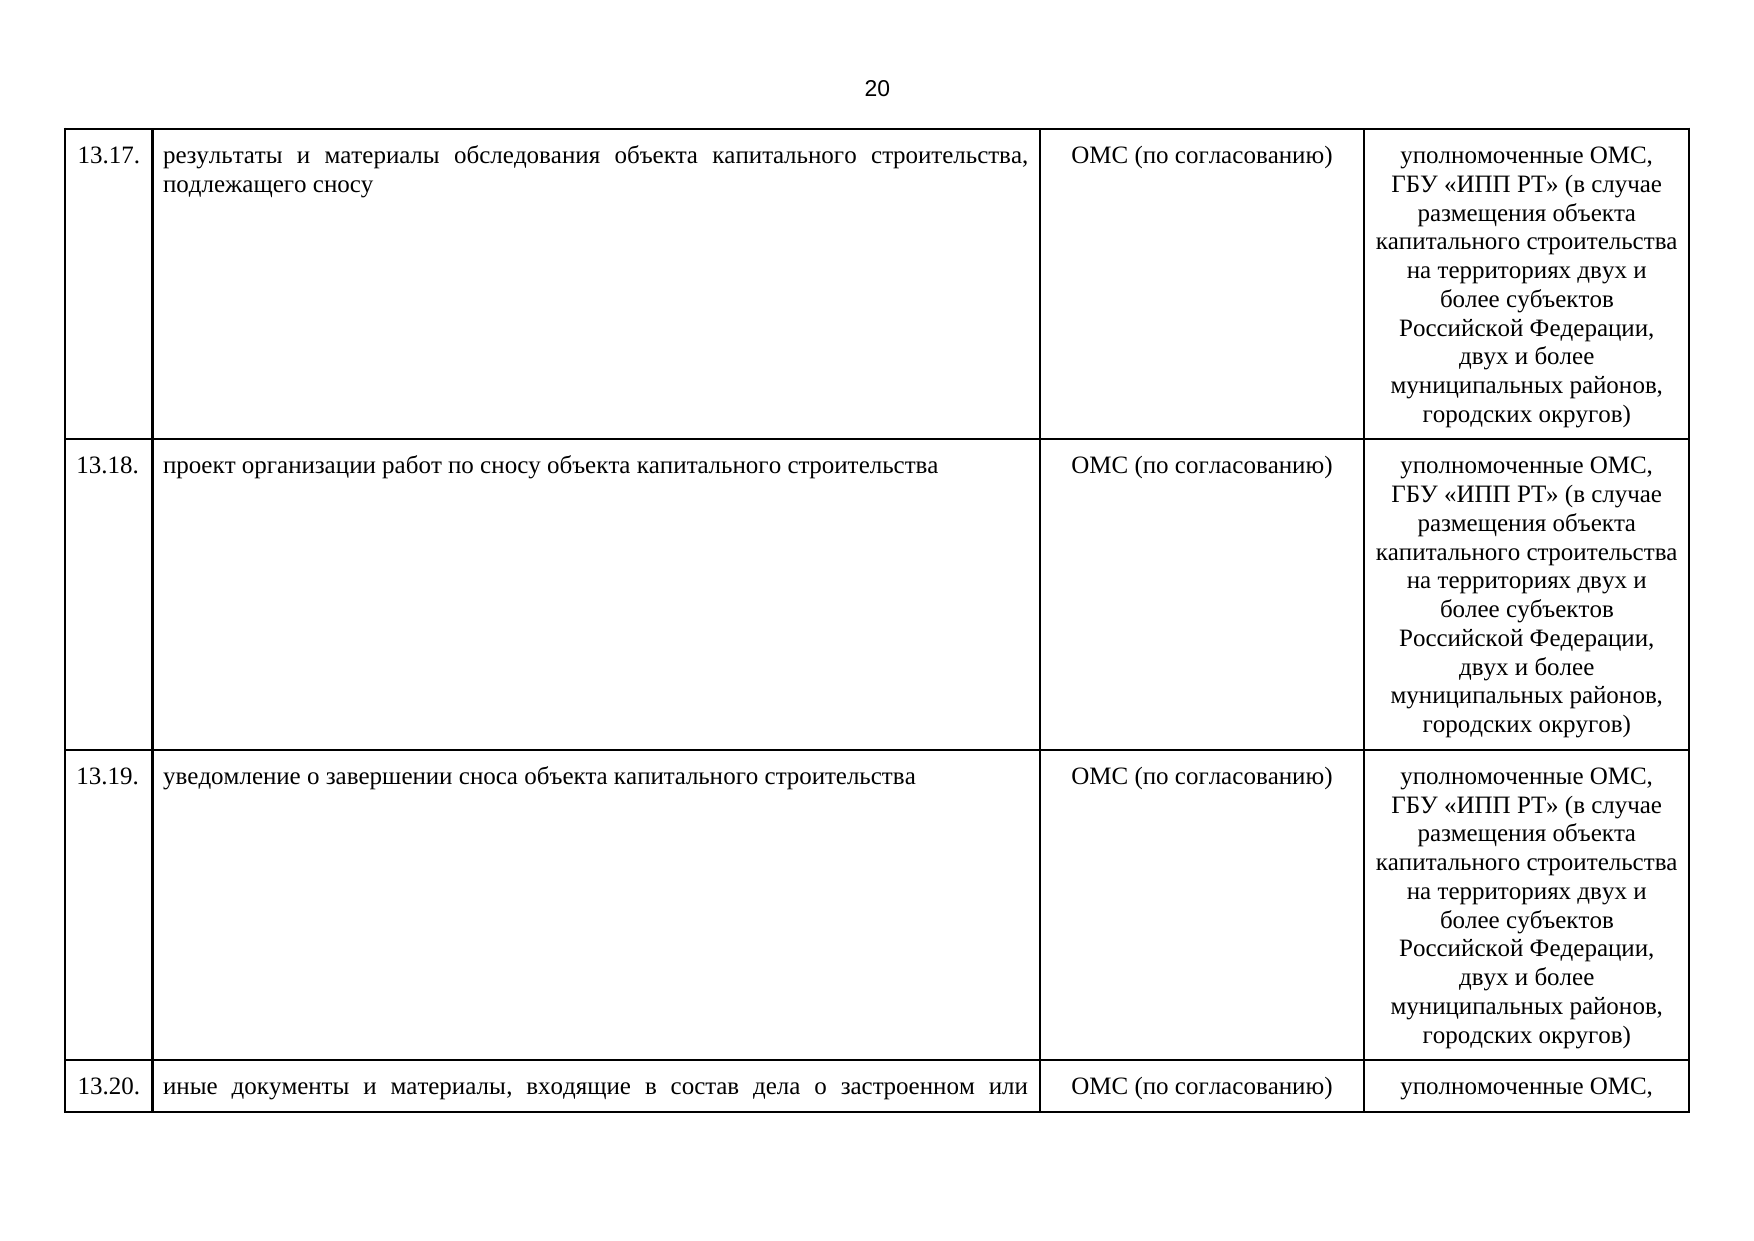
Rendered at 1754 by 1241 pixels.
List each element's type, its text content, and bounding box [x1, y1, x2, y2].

table_cell ОМС (по согласованию) [1041, 751, 1363, 1059]
table_cell 13.20. [66, 1061, 151, 1111]
table_cell 13.18. [66, 440, 151, 748]
table_cell проект организации работ по сносу объекта капитального строительства [154, 440, 1039, 748]
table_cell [1041, 130, 1363, 438]
table_cell уведомление о завершении сноса объекта капитального строительства [154, 751, 1039, 1059]
table_cell результаты и материалы обследования объекта капитального строительства, подлежащего сносу [154, 130, 1039, 438]
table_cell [1041, 1061, 1363, 1111]
table_cell ОМС (по согласованию) [1041, 440, 1363, 748]
table_cell 13.17. [66, 130, 151, 438]
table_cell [1365, 130, 1688, 438]
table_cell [1365, 1061, 1688, 1111]
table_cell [154, 1061, 1039, 1111]
table_cell 13.19. [66, 751, 151, 1059]
